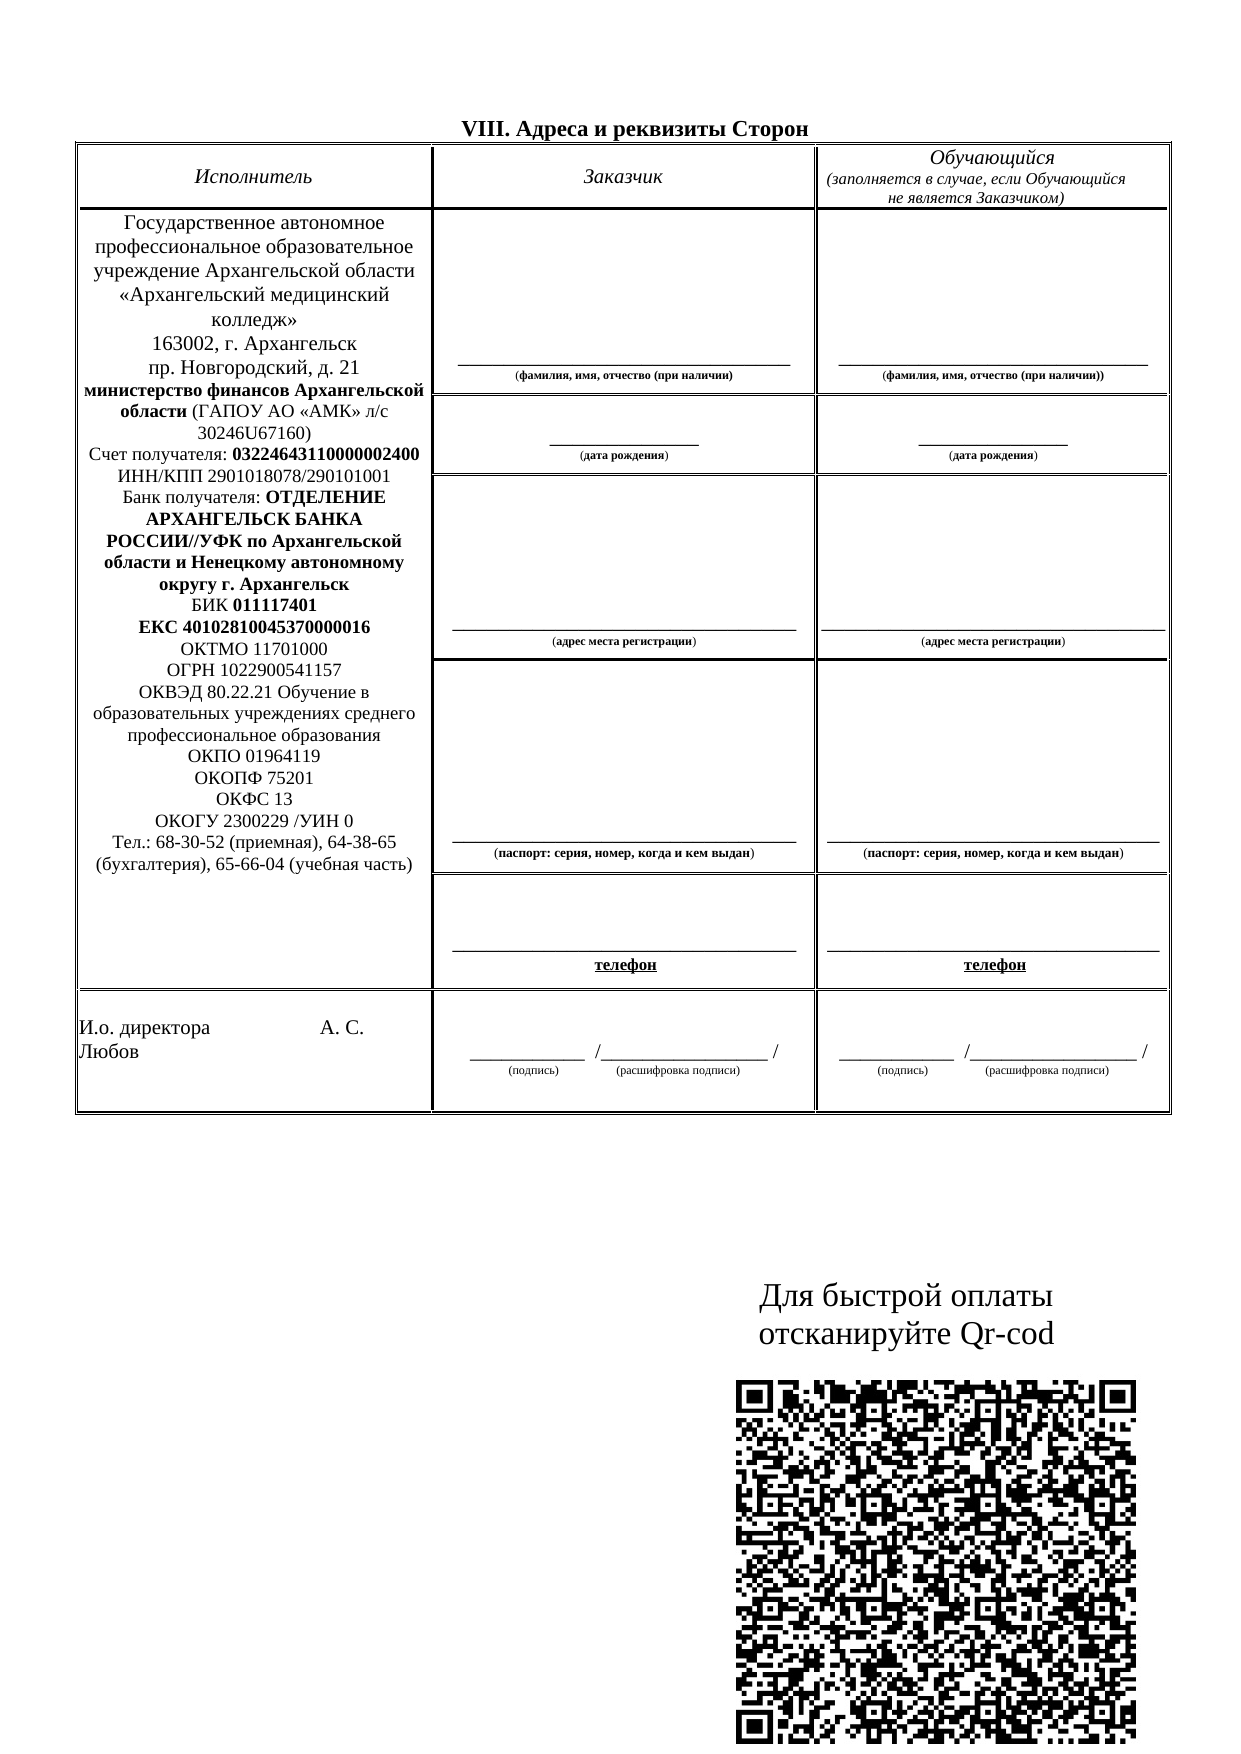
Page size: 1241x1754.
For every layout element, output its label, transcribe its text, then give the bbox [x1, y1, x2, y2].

table_cell _____________ (дата рождения) [818, 393, 1169, 472]
table_header Заказчик [432, 143, 816, 207]
table_cell _____________ (дата рождения) [434, 396, 814, 472]
table_cell ___________ /________________ / (подпись) (расшифровка подписи) [816, 988, 1170, 1111]
table_cell Государственное автономное профессиональное образовательное учреждение Архангельской области «Архангельский медицинский колледж» 163002, г. Архангельск пр. Новгородский, д. 21 министерство финансов Архангельской области (ГАПОУ АО «АМК» л/с 30246U67160) Счет получателя: 03224643110000002400 ИНН/КПП 2901018078/290101001 Банк получателя: ОТДЕЛЕНИЕ АРХАНГЕЛЬСК БАНКА РОССИИ//УФК по Архангельской области и Ненецкому автономному округу г. Архангельск БИК 011117401 ЕКС 40102810045370000016 ОКТМО 11701000 ОГРН 1022900541157 ОКВЭД 80.22.21 Обучение в образовательных учреждениях среднего профессиональное образования ОКПО 01964119 ОКОПФ 75201 ОКФС 13 ОКОГУ 2300229 /УИН 0 Тел.: 68-30-52 (приемная), 64-38-65 (бухгалтерия), 65-66-04 (учебная часть) [78, 207, 431, 988]
table_cell _____________________________ (фамилия, имя, отчество (при наличии) [434, 210, 814, 392]
table_cell И.о. директора А. С. Любов [76, 988, 432, 1111]
table_header Исполнитель [78, 143, 432, 207]
picture [731, 1369, 1148, 1750]
text VIII. Адреса и реквизиты Сторон [74, 115, 1196, 141]
table_cell _____________________________ телефон [816, 872, 1170, 988]
table_cell ______________________________ (адрес места регистрации) [818, 473, 1169, 658]
table_header Обучающийся (заполняется в случае, если Обучающийся не является Заказчиком) [816, 145, 1169, 207]
table_header Для быстрой оплаты отсканируйте Qr-cod [700, 1275, 1113, 1352]
table_cell ______________________________ (паспорт: серия, номер, когда и кем выдан) [434, 661, 814, 872]
table_cell _____________________________ (паспорт: серия, номер, когда и кем выдан) [818, 658, 1170, 872]
table_cell ______________________________ (адрес места регистрации) [434, 476, 814, 658]
table_cell ___________ /________________ / (подпись) (расшифровка подписи) [432, 988, 816, 1111]
table_cell ______________________________ телефон [434, 875, 814, 988]
table_cell ___________________________ (фамилия, имя, отчество (при наличии)) [818, 207, 1169, 392]
